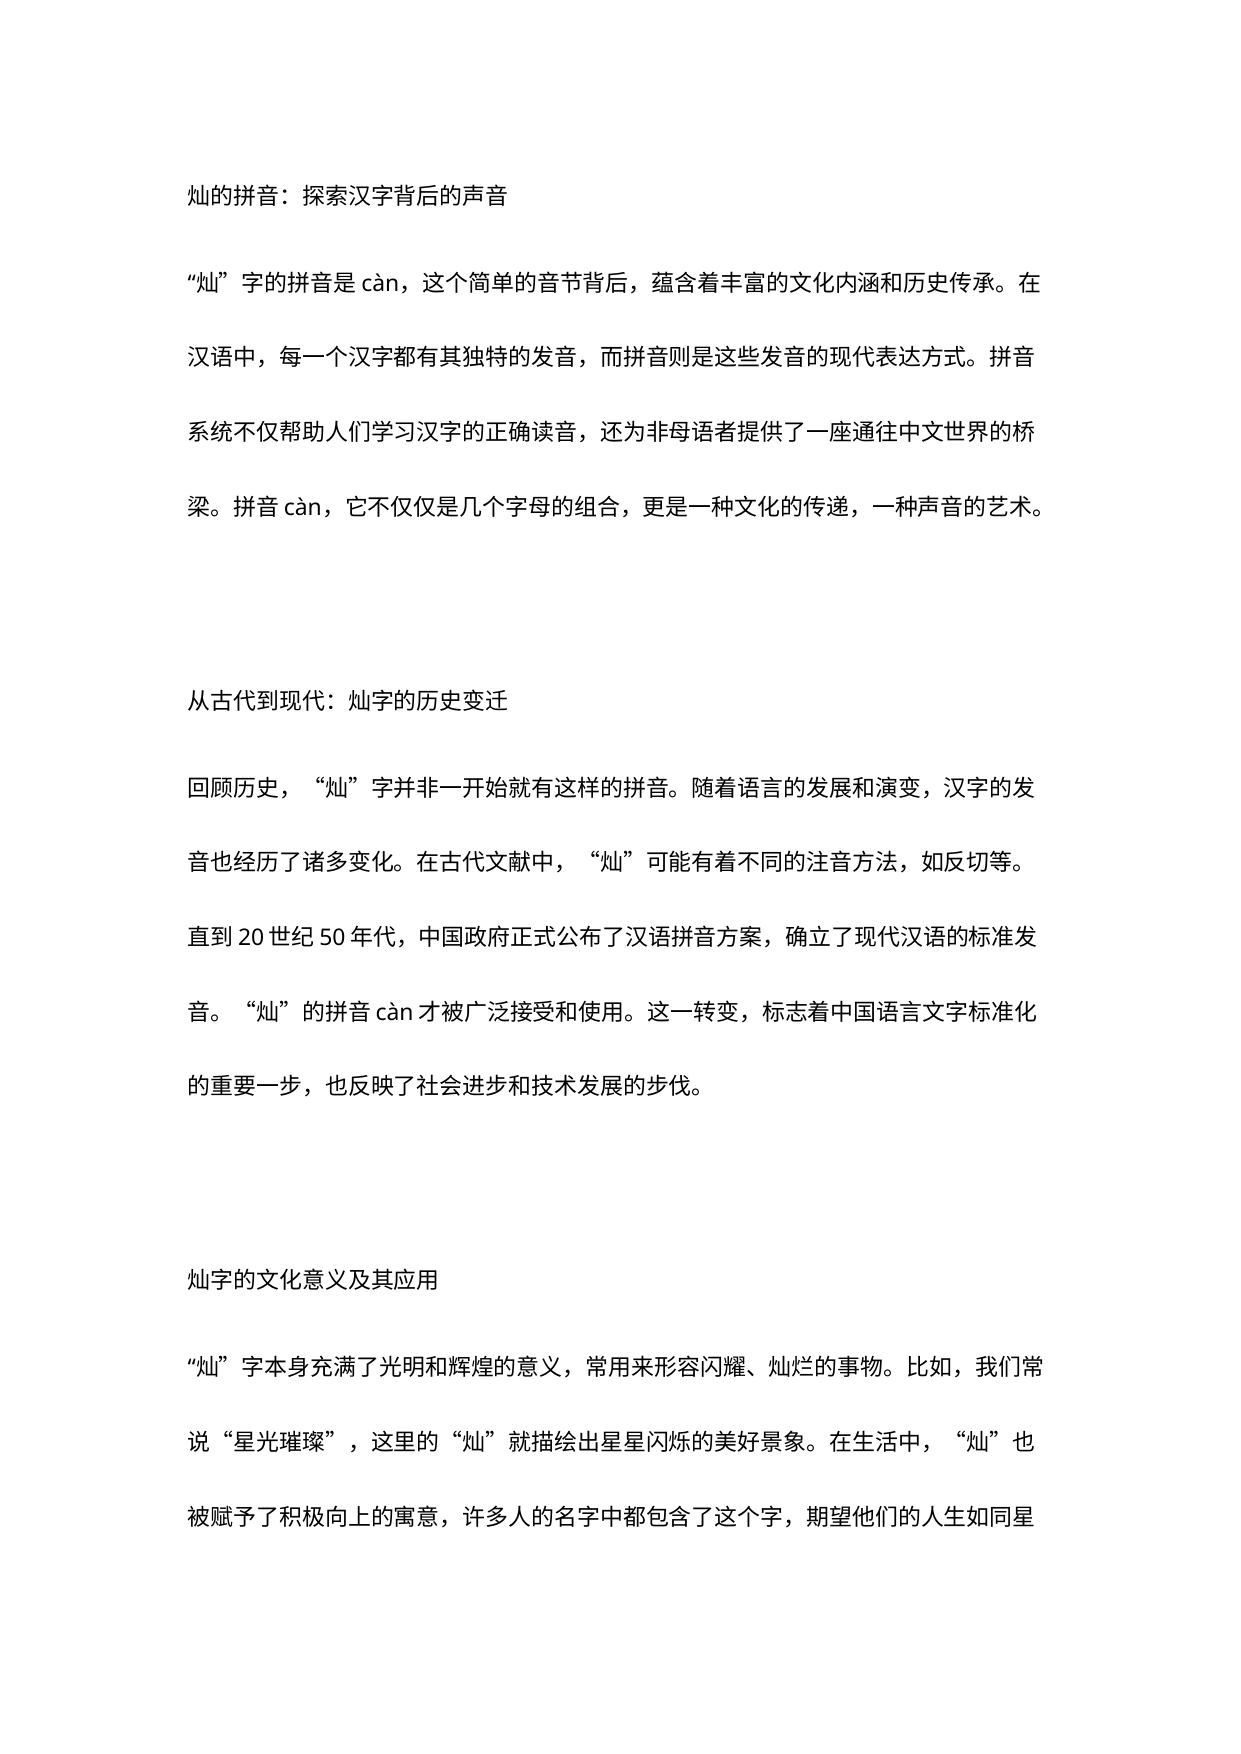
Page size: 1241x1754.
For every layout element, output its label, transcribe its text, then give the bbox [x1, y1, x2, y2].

text 回顾历史，“灿”字并非一开始就有这样的拼音。随着语言的发展和演变，汉字的发音也经历了诸多变化。在古代文献中，“灿”可能有着不同的注音方法，如反切等。直到20世纪50年代，中国政府正式公布了汉语拼音方案，确立了现代汉语的标准发音。“灿”的拼音càn才被广泛接受和使用。这一转变，标志着中国语言文字标准化的重要一步，也反映了社会进步和技术发展的步伐。 [187, 753, 1053, 1117]
text 从古代到现代：灿字的历史变迁 [187, 667, 1053, 732]
text 灿的拼音：探索汉字背后的声音 [187, 162, 1053, 227]
text “灿”字的拼音是 càn，这个简单的音节背后，蕴含着丰富的文化内涵和历史传承。在汉语中，每一个汉字都有其独特的发音，而拼音则是这些发音的现代表达方式。拼音系统不仅帮助人们学习汉字的正确读音，还为非母语者提供了一座通往中文世界的桥梁。拼音càn，它不仅仅是几个字母的组合，更是一种文化的传递，一种声音的艺术。 [187, 248, 1053, 538]
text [187, 1333, 1053, 1547]
text 灿字的文化意义及其应用 [187, 1247, 1053, 1312]
